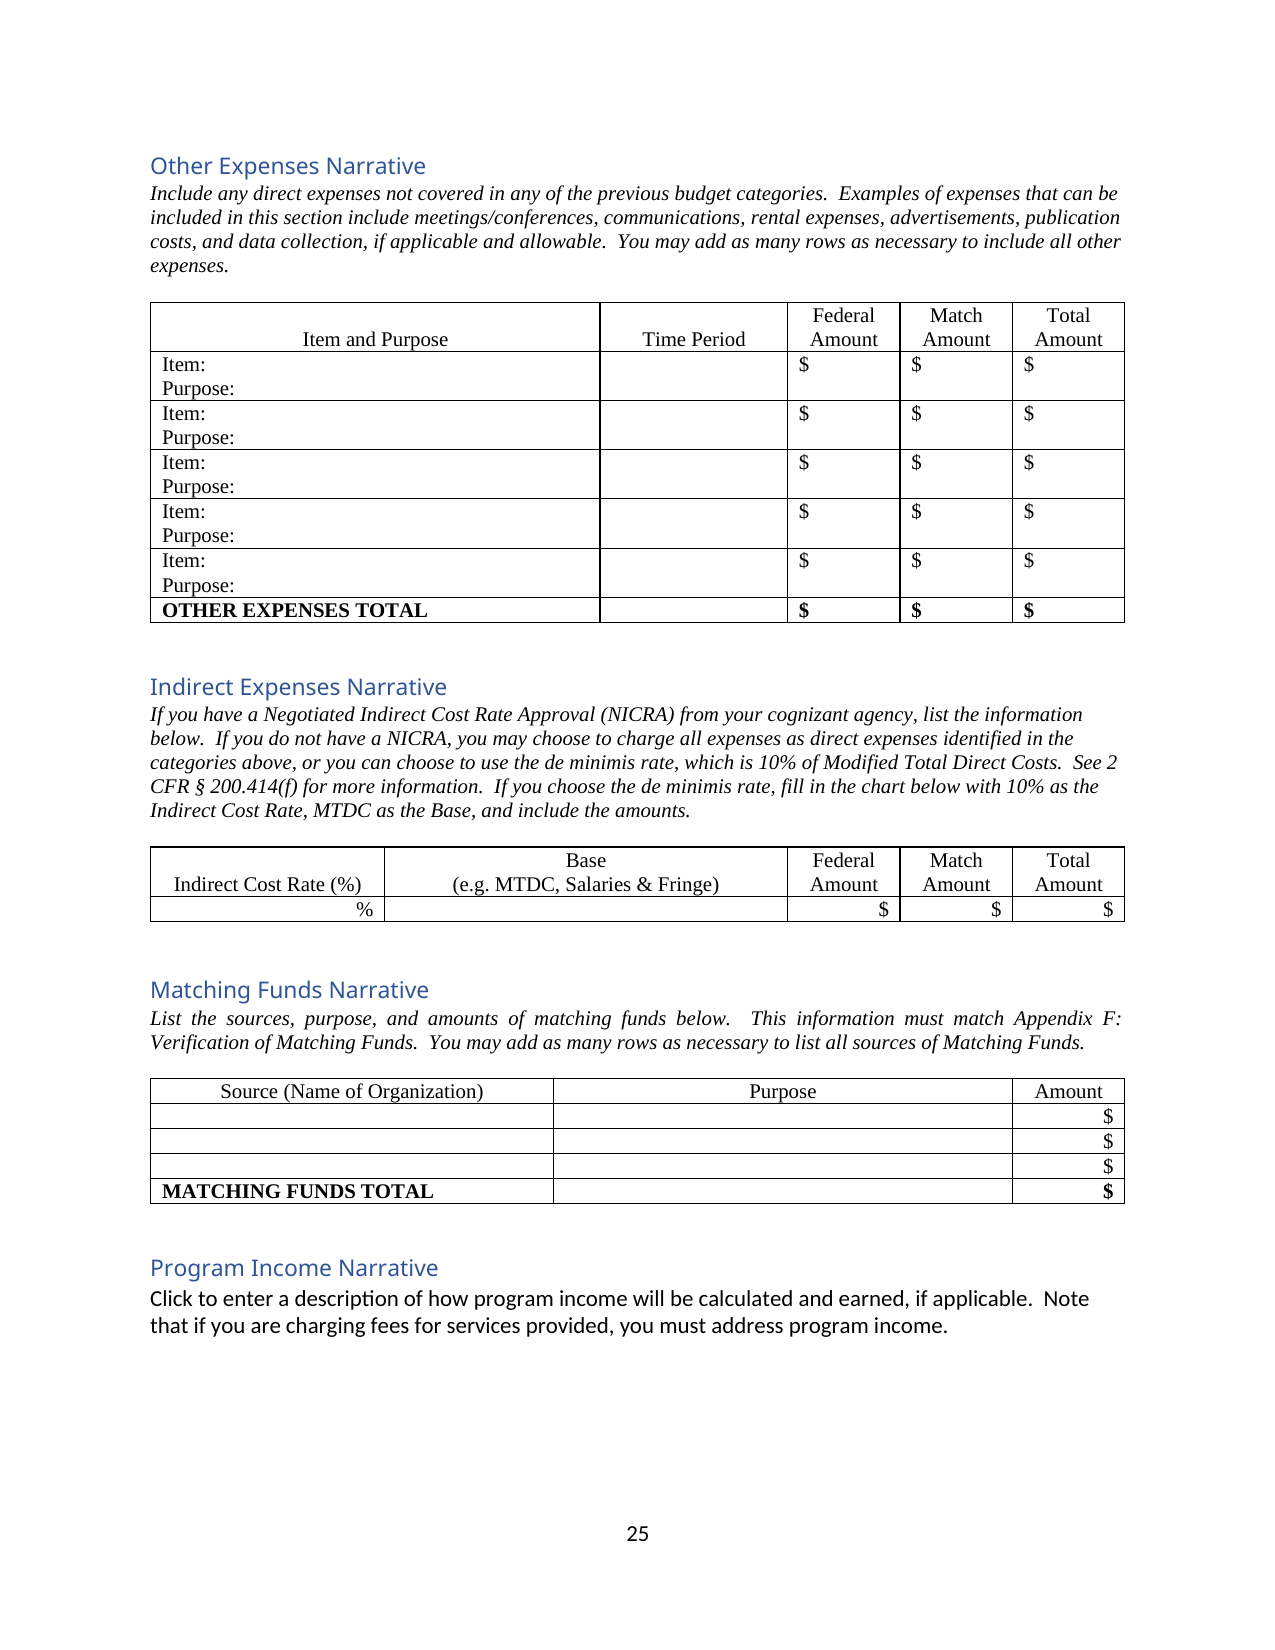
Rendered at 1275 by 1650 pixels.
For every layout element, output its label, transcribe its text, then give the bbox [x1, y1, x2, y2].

table_cell [601, 401, 787, 449]
table_cell [601, 499, 787, 547]
table_cell $ [1013, 897, 1124, 921]
table_header Federal Amount [788, 303, 899, 351]
table_header Match Amount [901, 303, 1012, 351]
table_cell $ [788, 499, 899, 547]
table_cell Item: Purpose: [151, 499, 599, 547]
table_cell $ [1013, 401, 1124, 449]
table_cell $ [901, 352, 1012, 400]
table_cell Item: Purpose: [151, 401, 599, 449]
table_header Indirect Cost Rate (%) [151, 848, 384, 896]
subtitle Program Income Narrative [150, 1252, 1125, 1284]
subtitle Other Expenses Narrative [150, 150, 1125, 181]
table_cell Item: Purpose: [151, 352, 599, 400]
table_cell % [151, 897, 384, 921]
table_header Amount [1013, 1079, 1124, 1103]
table_cell [601, 352, 787, 400]
table_cell $ [1013, 352, 1124, 400]
table_cell $ [788, 352, 899, 400]
subtitle Indirect Expenses Narrative [150, 671, 1125, 702]
text If you have a Negotiated Indirect Cost Rate Approval (NICRA) from your cognizant agency, list the information below. If you do not have a NICRA, you may choose to charge all expenses as direct expenses identified in the categories above, or you can choose to use the de minimis rate, which is 10% of Modified Total Direct Costs. See 2 CFR § 200.414(f) for more information. If you choose the de minimis rate, fill in the chart below with 10% as the Indirect Cost Rate, MTDC as the Base, and include the amounts. [150, 702, 1125, 822]
table_cell $ [901, 598, 1012, 622]
table_cell $ [1013, 1104, 1124, 1128]
table_cell [151, 1129, 553, 1153]
table_cell $ [1013, 1154, 1124, 1178]
subtitle Matching Funds Narrative [150, 974, 1125, 1006]
table_cell $ [788, 401, 899, 449]
table_cell [151, 1104, 553, 1128]
table_cell $ [901, 450, 1012, 498]
table_cell $ [901, 549, 1012, 597]
table_header Match Amount [901, 848, 1012, 896]
table_cell $ [788, 598, 899, 622]
table_cell [554, 1179, 1012, 1203]
text Include any direct expenses not covered in any of the previous budget categories. Examples of expenses that can be included in this section include meetings/conferences, communications, rental expenses, advertisements, publication costs, and data collection, if applicable and allowable. You may add as many rows as necessary to include all other expenses. [150, 181, 1125, 277]
table_cell $ [1013, 1129, 1124, 1153]
table_header Time Period [601, 303, 787, 351]
table_cell [554, 1104, 1012, 1128]
table_header Total Amount [1013, 303, 1124, 351]
table_cell $ [1013, 598, 1124, 622]
table_cell [601, 549, 787, 597]
table_cell Item: Purpose: [151, 549, 599, 597]
table_cell [385, 897, 787, 921]
table_header Federal Amount [788, 848, 899, 896]
table_header Base (e.g. MTDC, Salaries & Fringe) [385, 848, 787, 896]
table_header Purpose [554, 1079, 1012, 1103]
table_cell $ [1013, 499, 1124, 547]
table_cell [601, 450, 787, 498]
table_cell $ [788, 450, 899, 498]
table_header Source (Name of Organization) [151, 1079, 553, 1103]
table_cell [554, 1129, 1012, 1153]
table_cell OTHER EXPENSES TOTAL [151, 598, 599, 622]
table_cell $ [1013, 1179, 1124, 1203]
table_cell [151, 1154, 553, 1178]
table_cell $ [901, 897, 1012, 921]
table_cell $ [901, 401, 1012, 449]
list List the sources, purpose, and amounts of matching funds below. This information must match Appendix F: Verification of Matching Funds. You may add as many rows as necessary to list all sources of Matching Funds. [150, 1006, 1125, 1054]
table_cell $ [788, 549, 899, 597]
table_header Total Amount [1013, 848, 1124, 896]
table_cell $ [788, 897, 899, 921]
table_cell Item: Purpose: [151, 450, 599, 498]
table_cell $ [1013, 450, 1124, 498]
table_cell [554, 1154, 1012, 1178]
table_cell $ [901, 499, 1012, 547]
table_cell $ [1013, 549, 1124, 597]
table_cell [601, 598, 787, 622]
table_cell MATCHING FUNDS TOTAL [151, 1179, 553, 1203]
table_header Item and Purpose [151, 303, 599, 351]
